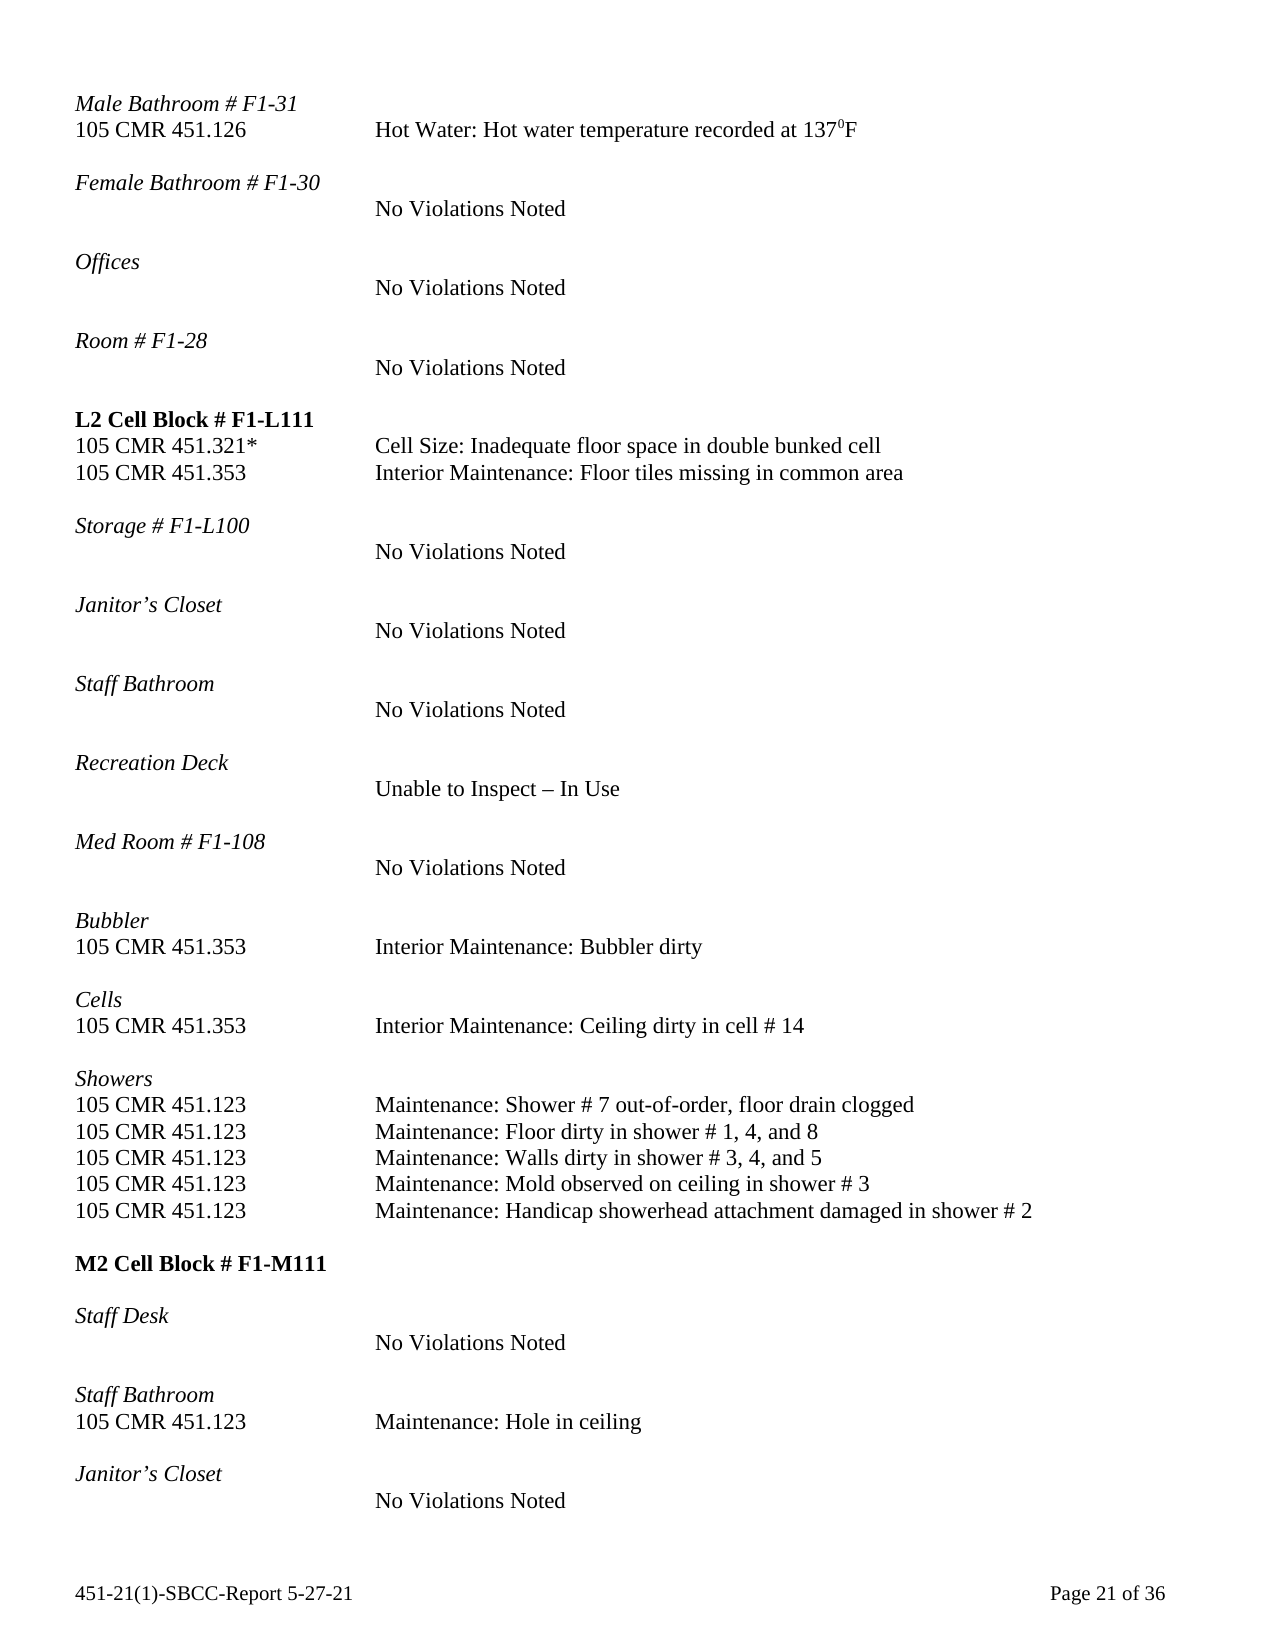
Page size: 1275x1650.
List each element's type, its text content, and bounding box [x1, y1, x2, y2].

text No Violations Noted [75, 1487, 1200, 1513]
text 105 CMR 451.123 Maintenance: Mold observed on ceiling in shower # 3 [75, 1171, 1200, 1197]
text 105 CMR 451.126 Hot Water: Hot water temperature recorded at 1370F [75, 116, 1200, 143]
text Janitor’s Closet [75, 1460, 1200, 1487]
text Janitor’s Closet [75, 591, 1200, 617]
text 105 CMR 451.123 Maintenance: Shower # 7 out-of-order, floor drain clogged [75, 1091, 1200, 1118]
text No Violations Noted [75, 854, 1200, 881]
text No Violations Noted [75, 696, 1200, 722]
text No Violations Noted [75, 617, 1200, 643]
text 105 CMR 451.123 Maintenance: Handicap showerhead attachment damaged in shower # 2 [75, 1197, 1200, 1223]
text Med Room # F1-108 [75, 828, 1200, 854]
text Bubbler [75, 907, 1200, 933]
text 105 CMR 451.321* Cell Size: Inadequate floor space in double bunked cell [75, 433, 1200, 459]
text No Violations Noted [75, 353, 1200, 380]
text Staff Bathroom [75, 670, 1200, 696]
text Unable to Inspect – In Use [300, 775, 1200, 802]
text No Violations Noted [75, 195, 1200, 222]
text 105 CMR 451.123 Maintenance: Floor dirty in shower # 1, 4, and 8 [75, 1118, 1200, 1144]
text Staff Desk [75, 1302, 1200, 1329]
text No Violations Noted [75, 1329, 1200, 1355]
text No Violations Noted [75, 274, 1200, 301]
text 105 CMR 451.353 Interior Maintenance: Bubbler dirty [75, 933, 1200, 960]
text Staff Bathroom [75, 1381, 1200, 1408]
text 105 CMR 451.353 Interior Maintenance: Floor tiles missing in common area [75, 459, 1200, 485]
text L2 Cell Block # F1-L111 [75, 406, 1200, 433]
text 105 CMR 451.123 Maintenance: Walls dirty in shower # 3, 4, and 5 [75, 1144, 1200, 1171]
text Recreation Deck [75, 749, 1200, 775]
text No Violations Noted [75, 538, 1200, 564]
text Cells [75, 986, 1200, 1012]
text Showers [75, 1065, 1200, 1091]
text 105 CMR 451.123 Maintenance: Hole in ceiling [75, 1408, 1200, 1434]
text Female Bathroom # F1-30 [75, 169, 1200, 195]
text Room # F1-28 [75, 327, 1200, 353]
text Storage # F1-L100 [75, 512, 1200, 538]
text Offices [75, 248, 1200, 274]
text 105 CMR 451.353 Interior Maintenance: Ceiling dirty in cell # 14 [75, 1012, 1200, 1039]
text M2 Cell Block # F1-M111 [75, 1249, 1200, 1276]
text Male Bathroom # F1-31 [75, 90, 1200, 116]
